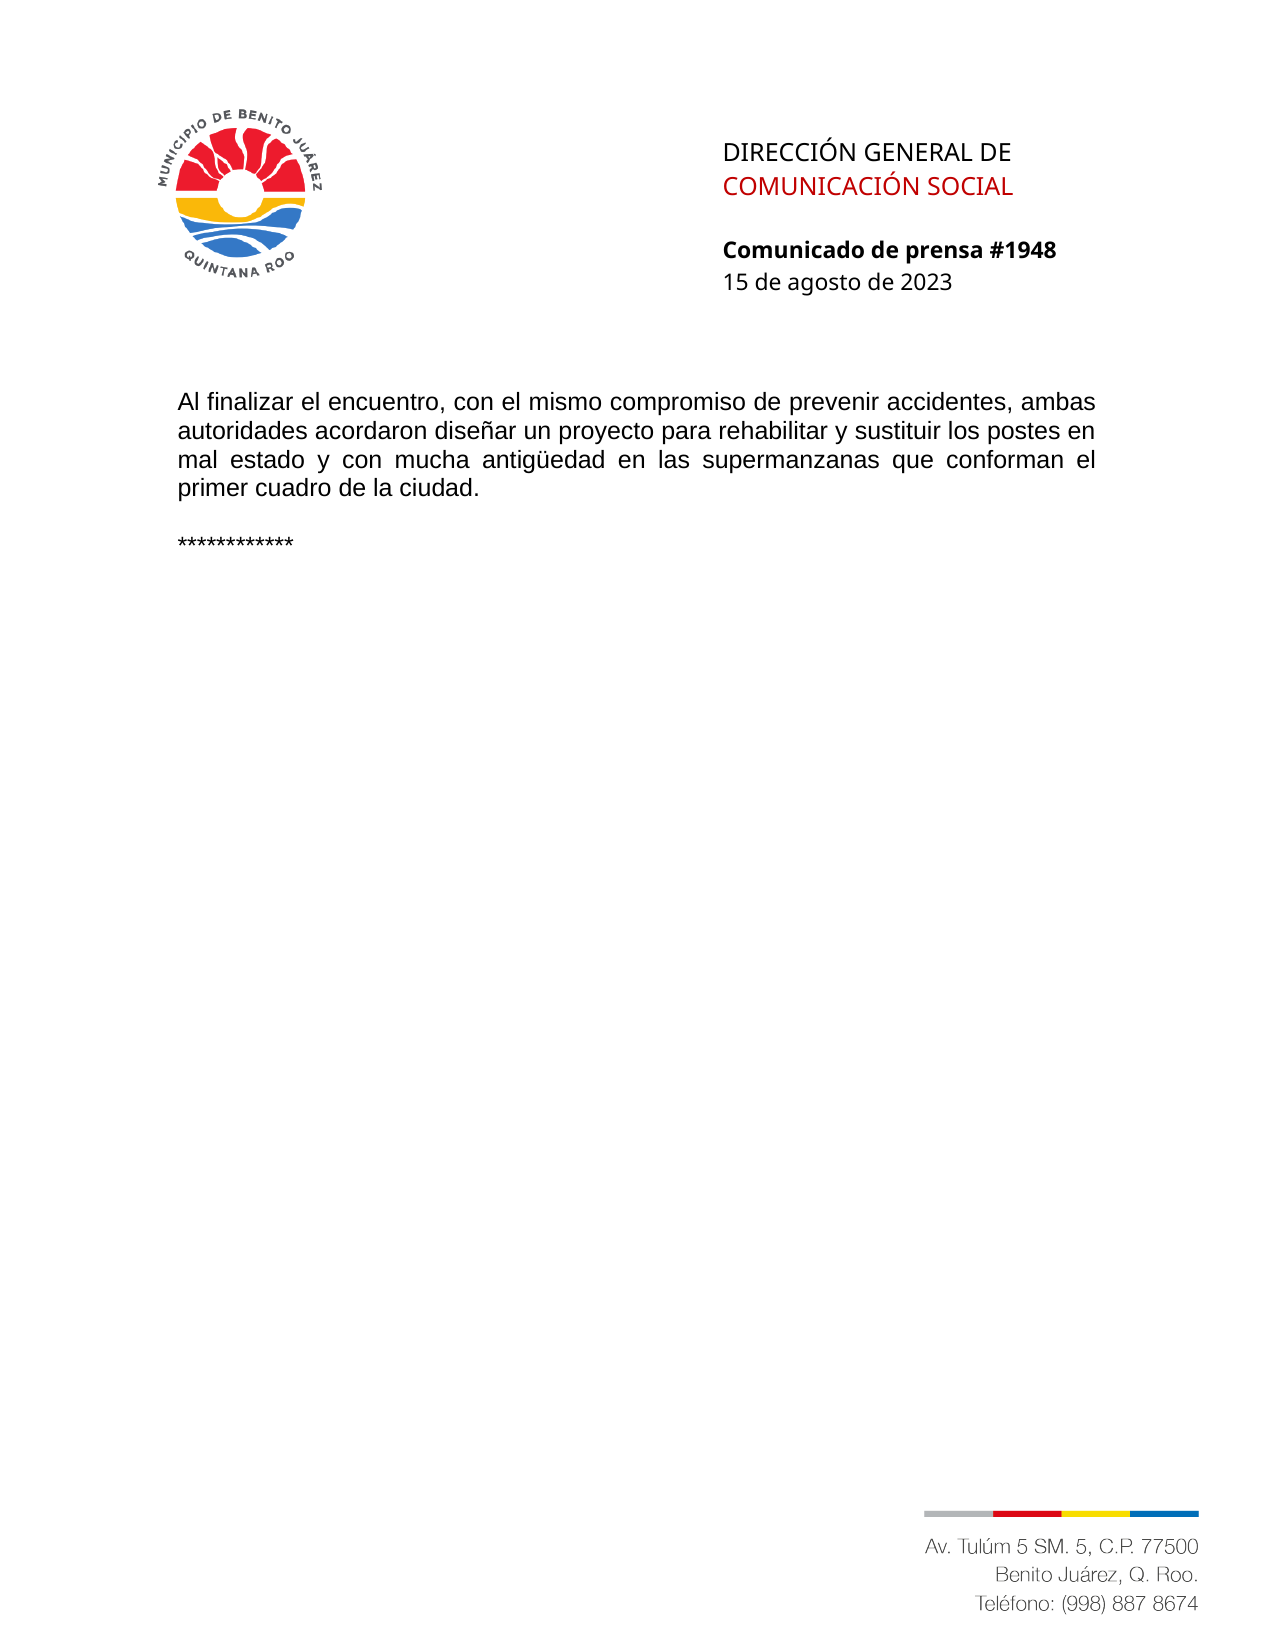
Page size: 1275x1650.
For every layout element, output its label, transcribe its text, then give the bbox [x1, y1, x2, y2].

text Al finalizar el encuentro, con el mismo compromiso de prevenir accidentes, ambas autoridades acordaron diseñar un proyecto para rehabilitar y sustituir los postes en mal estado y con mucha antigüedad en las supermanzanas que conforman el primer cuadro de la ciudad. [177, 387, 1098, 502]
text ************ [177, 531, 1098, 560]
picture [910, 1482, 1260, 1634]
picture [141, 104, 334, 282]
